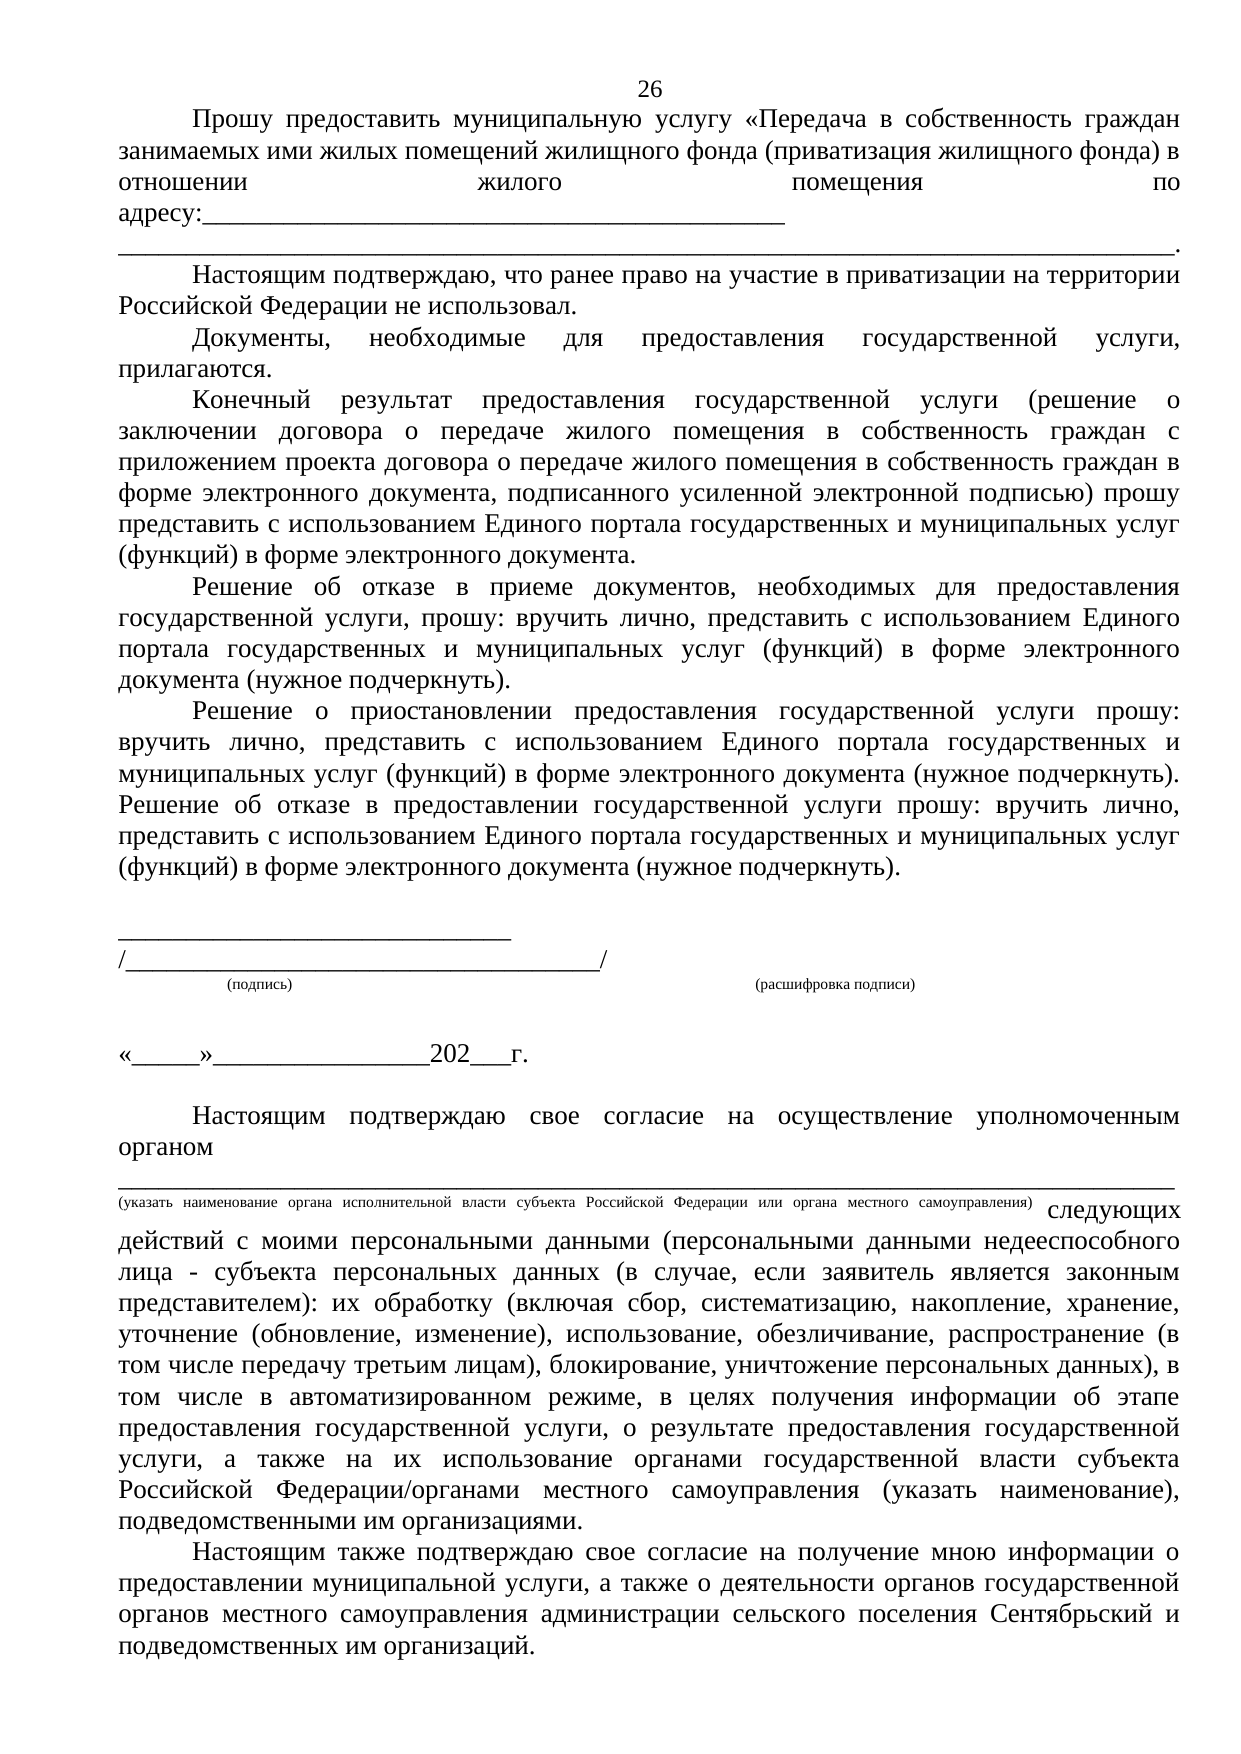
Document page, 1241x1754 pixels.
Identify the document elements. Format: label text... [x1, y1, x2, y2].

text Документы, необходимые для предоставления государственной услуги, прилагаются. [118, 321, 1181, 383]
text Решение об отказе в приеме документов, необходимых для предоставления государственной услуги, прошу: вручить лично, представить с использованием Единого портала государственных и муниципальных услуг (функций) в форме электронного документа (нужное подчеркнуть). [118, 570, 1181, 694]
text Конечный результат предоставления государственной услуги (решение о заключении договора о передаче жилого помещения в собственность граждан с приложением проекта договора о передаче жилого помещения в собственность граждан в форме электронного документа, подписанного усиленной электронной подписью) прошу представить с использованием Единого портала государственных и муниципальных услуг (функций) в форме электронного документа. [118, 383, 1181, 570]
text (подпись) (расшифровка подписи) [118, 975, 1181, 1006]
text _____________________________ /___________________________________/ [118, 912, 1181, 975]
text Настоящим подтверждаю свое согласие на осуществление уполномоченным органом [118, 1099, 1181, 1162]
text «_____»________________202___г. [118, 1037, 1181, 1068]
text Настоящим подтверждаю, что ранее право на участие в приватизации на территории Российской Федерации не использовал. [118, 258, 1181, 321]
text Решение о приостановлении предоставления государственной услуги прошу: вручить лично, представить с использованием Единого портала государственных и муниципальных услуг (функций) в форме электронного документа (нужное подчеркнуть). Решение об отказе в предоставлении государственной услуги прошу: вручить лично, представить с использованием Единого портала государственных и муниципальных услуг (функций) в форме электронного документа (нужное подчеркнуть). [118, 694, 1181, 881]
text ______________________________________________________________________________ (указать наименование органа исполнительной власти субъекта Российской Федерации или органа местного самоуправления) следующих действий с моими персональными данными (персональными данными недееспособного лица - субъекта персональных данных (в случае, если заявитель является законным представителем): их обработку (включая сбор, систематизацию, накопление, хранение, уточнение (обновление, изменение), использование, обезличивание, распространение (в том числе передачу третьим лицам), блокирование, уничтожение персональных данных), в том числе в автоматизированном режиме, в целях получения информации об этапе предоставления государственной услуги, о результате предоставления государственной услуги, а также на их использование органами государственной власти субъекта Российской Федерации/органами местного самоуправления (указать наименование), подведомственными им организациями. [118, 1162, 1181, 1535]
text Прошу предоставить муниципальную услугу «Передача в собственность граждан занимаемых ими жилых помещений жилищного фонда (приватизация жилищного фонда) в отношении жилого помещения по адресу:___________________________________________ [118, 103, 1181, 227]
text ______________________________________________________________________________. [118, 227, 1181, 258]
text Настоящим также подтверждаю свое согласие на получение мною информации о предоставлении муниципальной услуги, а также о деятельности органов государственной органов местного самоуправления администрации сельского поселения Сентябрьский и подведомственных им организаций. [118, 1535, 1181, 1660]
